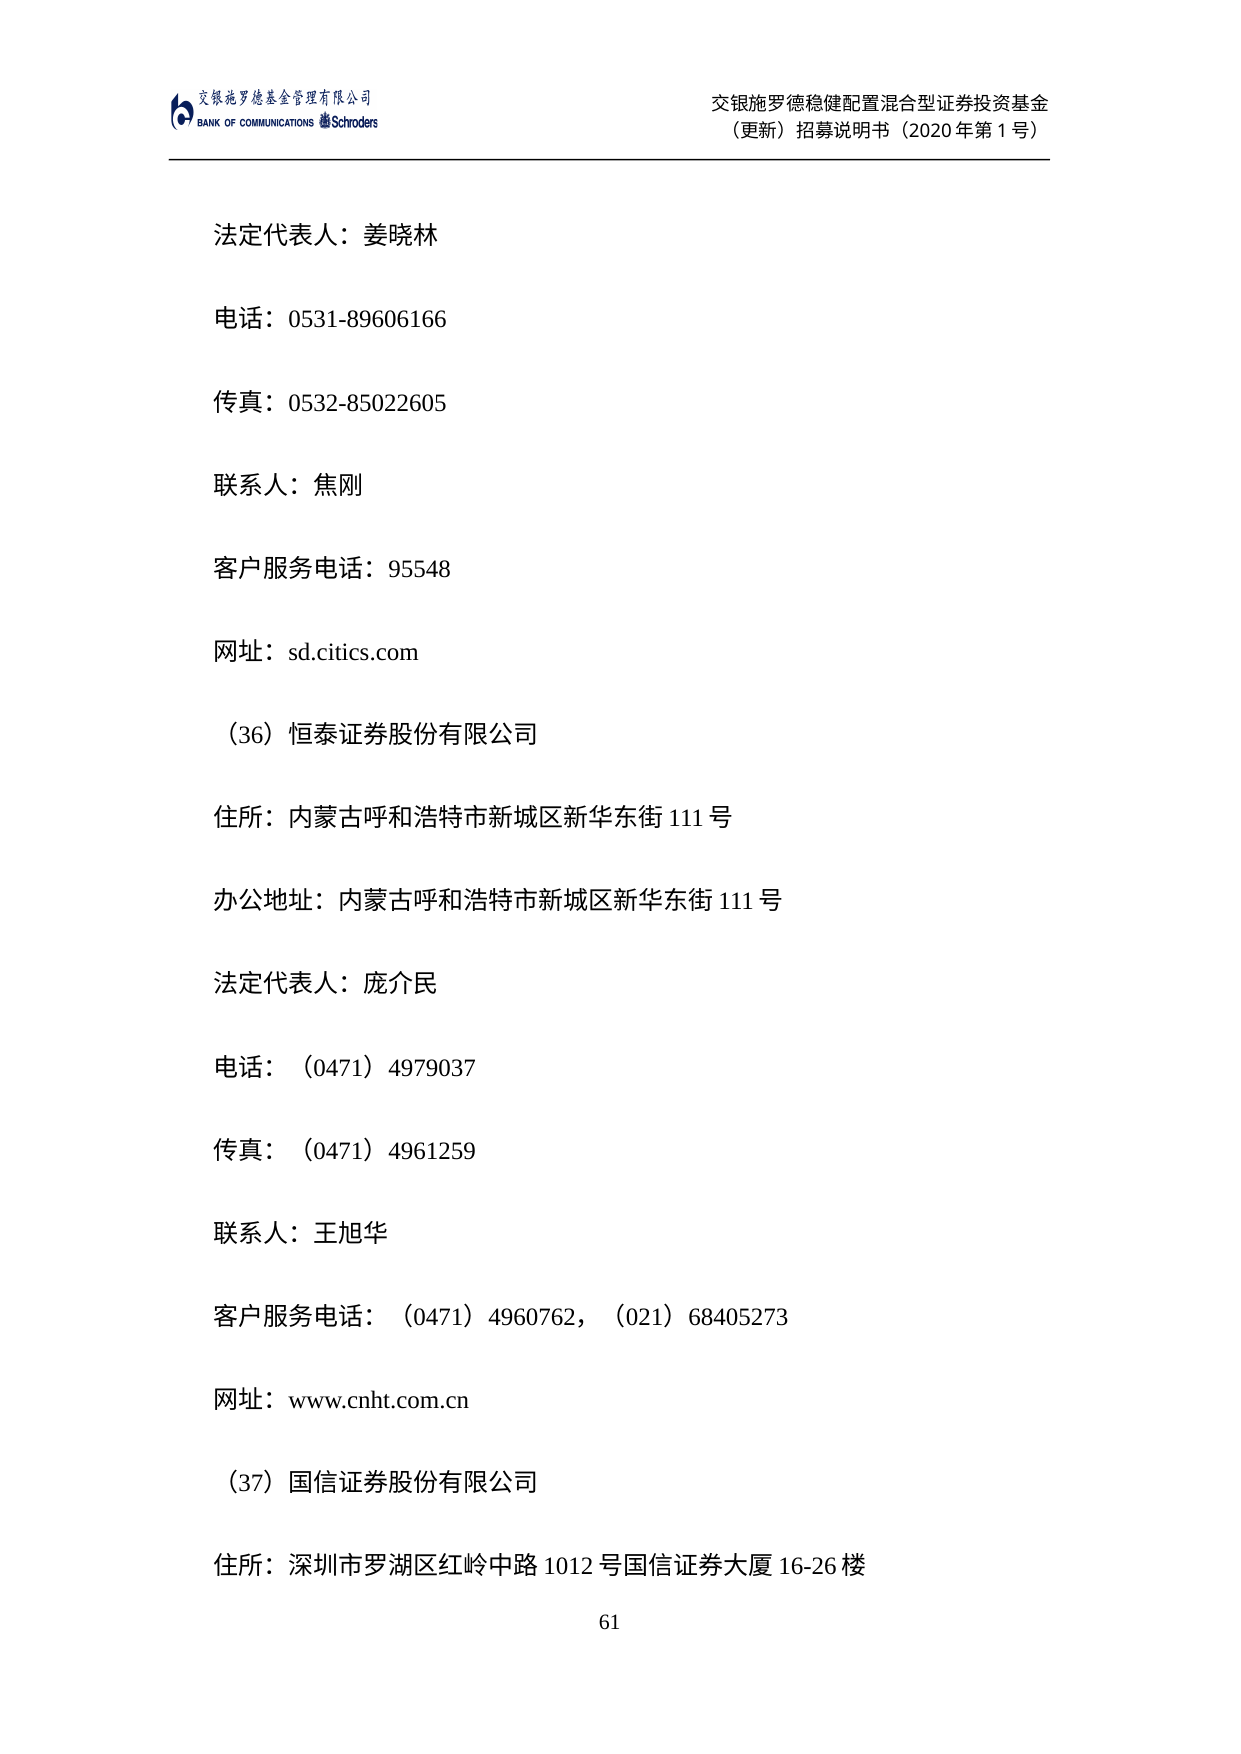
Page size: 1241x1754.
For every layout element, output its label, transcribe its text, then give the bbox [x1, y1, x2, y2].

text 法定代表人：姜晓林 [169, 201, 1050, 266]
picture [171, 89, 378, 130]
text 网址：www.cnht.com.cn [169, 1365, 1050, 1430]
text 住所：深圳市罗湖区红岭中路1012号国信证券大厦16-26楼 [169, 1531, 1050, 1596]
text 联系人：焦刚 [169, 451, 1050, 516]
text （37）国信证券股份有限公司 [169, 1448, 1050, 1513]
text 住所：内蒙古呼和浩特市新城区新华东街111号 [169, 783, 1050, 848]
text 电话：（0471）4979037 [169, 1033, 1050, 1098]
text 传真：（0471）4961259 [169, 1116, 1050, 1181]
text （36）恒泰证券股份有限公司 [169, 700, 1050, 765]
text 客户服务电话：（0471）4960762，（021）68405273 [169, 1282, 1050, 1347]
text 网址：sd.citics.com [169, 617, 1050, 682]
text 办公地址：内蒙古呼和浩特市新城区新华东街111号 [169, 866, 1050, 931]
text 法定代表人：庞介民 [169, 949, 1050, 1014]
text 传真：0532-85022605 [169, 368, 1050, 433]
text 客户服务电话：95548 [169, 534, 1050, 599]
text 联系人：王旭华 [169, 1199, 1050, 1264]
text 电话：0531-89606166 [169, 284, 1050, 349]
